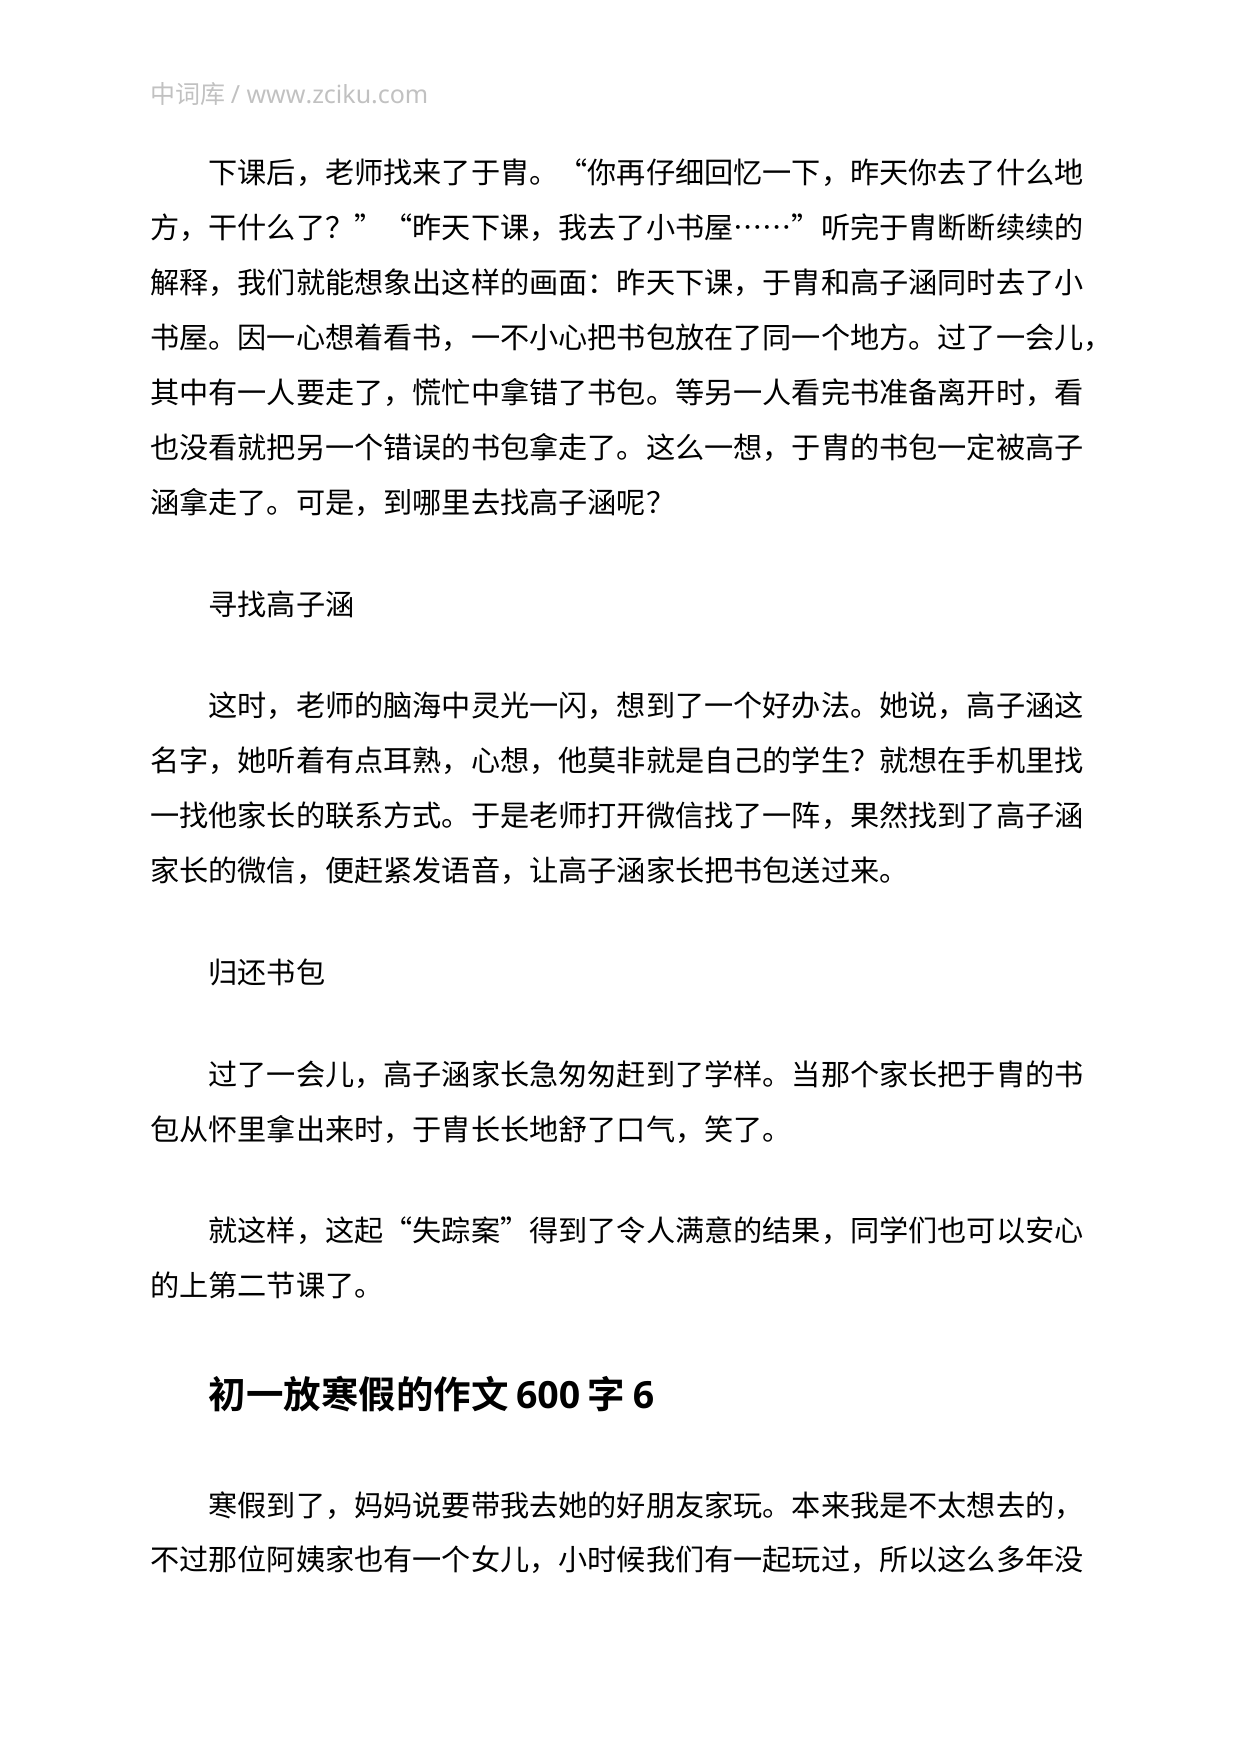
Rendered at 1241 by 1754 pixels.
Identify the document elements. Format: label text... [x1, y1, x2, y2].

text 归还书包 [150, 949, 1090, 992]
text 下课后，老师找来了于胄。“你再仔细回忆一下，昨天你去了什么地方，干什么了？”“昨天下课，我去了小书屋……”听完于胄断断续续的解释，我们就能想象出这样的画面：昨天下课，于胄和高子涵同时去了小书屋。因一心想着看书，一不小心把书包放在了同一个地方。过了一会儿，其中有一人要走了，慌忙中拿错了书包。等另一人看完书准备离开时，看也没看就把另一个错误的书包拿走了。这么一想，于胄的书包一定被高子涵拿走了。可是，到哪里去找高子涵呢？ [150, 150, 1090, 522]
text 寻找高子涵 [150, 581, 1090, 623]
text 过了一会儿，高子涵家长急匆匆赶到了学样。当那个家长把于胄的书包从怀里拿出来时，于胄长长地舒了口气，笑了。 [150, 1051, 1090, 1148]
text 初一放寒假的作文600字6 [150, 1364, 1090, 1419]
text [150, 1482, 1090, 1579]
text 这时，老师的脑海中灵光一闪，想到了一个好办法。她说，高子涵这名字，她听着有点耳熟，心想，他莫非就是自己的学生？就想在手机里找一找他家长的联系方式。于是老师打开微信找了一阵，果然找到了高子涵家长的微信，便赶紧发语音，让高子涵家长把书包送过来。 [150, 683, 1090, 890]
text 就这样，这起“失踪案”得到了令人满意的结果，同学们也可以安心的上第二节课了。 [150, 1208, 1090, 1305]
